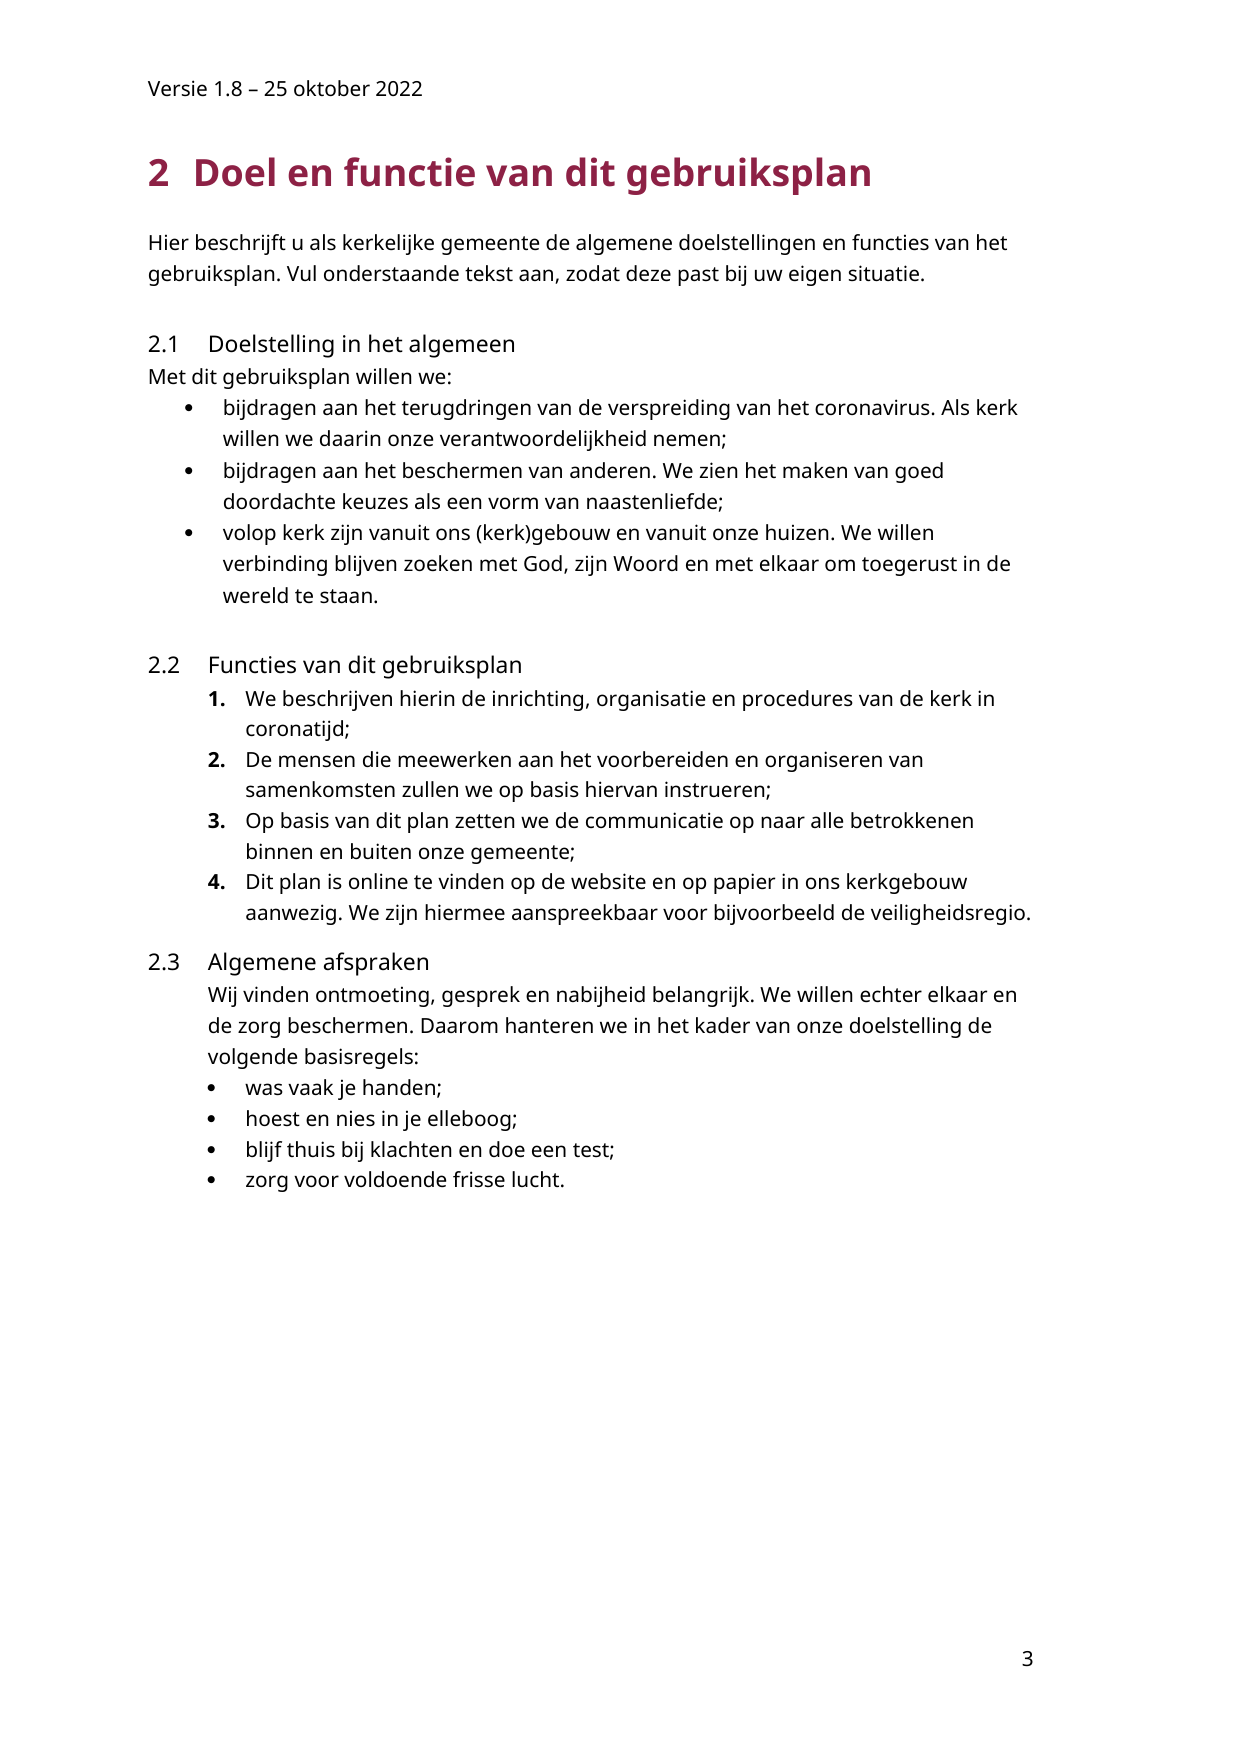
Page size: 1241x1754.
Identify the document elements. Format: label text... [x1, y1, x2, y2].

list Dit plan is online te vinden op de website en op papier in ons kerkgebouw aanwezig. We zijn hiermee aanspreekbaar voor bijvoorbeeld de veiligheidsregio. [208, 867, 1033, 927]
text Met dit gebruiksplan willen we: [148, 362, 1033, 390]
subtitle Functies van dit gebruiksplan [148, 649, 1033, 681]
list We beschrijven hierin de inrichting, organisatie en procedures van de kerk in coronatijd; [208, 684, 1033, 743]
text Wij vinden ontmoeting, gesprek en nabijheid belangrijk. We willen echter elkaar en de zorg beschermen. Daarom hanteren we in het kader van onze doelstelling de volgende basisregels: [208, 980, 1033, 1071]
list Op basis van dit plan zetten we de communicatie op naar alle betrokkenen binnen en buiten onze gemeente; [208, 806, 1033, 865]
list zorg voor voldoende frisse lucht. [208, 1165, 1033, 1194]
list blijf thuis bij klachten en doe een test; [208, 1135, 1033, 1163]
list De mensen die meewerken aan het voorbereiden en organiseren van samenkomsten zullen we op basis hiervan instrueren; [208, 745, 1033, 804]
list hoest en nies in je elleboog; [208, 1104, 1033, 1133]
list was vaak je handen; [208, 1073, 1033, 1102]
list bijdragen aan het beschermen van anderen. We zien het maken van goed doordachte keuzes als een vorm van naastenliefde; [185, 456, 1033, 515]
subtitle Doelstelling in het algemeen [148, 328, 1033, 359]
subtitle Algemene afspraken [148, 945, 1033, 977]
list bijdragen aan het terugdringen van de verspreiding van het coronavirus. Als kerk willen we daarin onze verantwoordelijkheid nemen; [185, 393, 1033, 453]
text Hier beschrijft u als kerkelijke gemeente de algemene doelstellingen en functies van het gebruiksplan. Vul onderstaande tekst aan, zodat deze past bij uw eigen situatie. [148, 228, 1033, 287]
subtitle Doel en functie van dit gebruiksplan [148, 147, 1033, 198]
list volop kerk zijn vanuit ons (kerk)gebouw en vanuit onze huizen. We willen verbinding blijven zoeken met God, zijn Woord en met elkaar om toegerust in de wereld te staan. [185, 518, 1033, 609]
